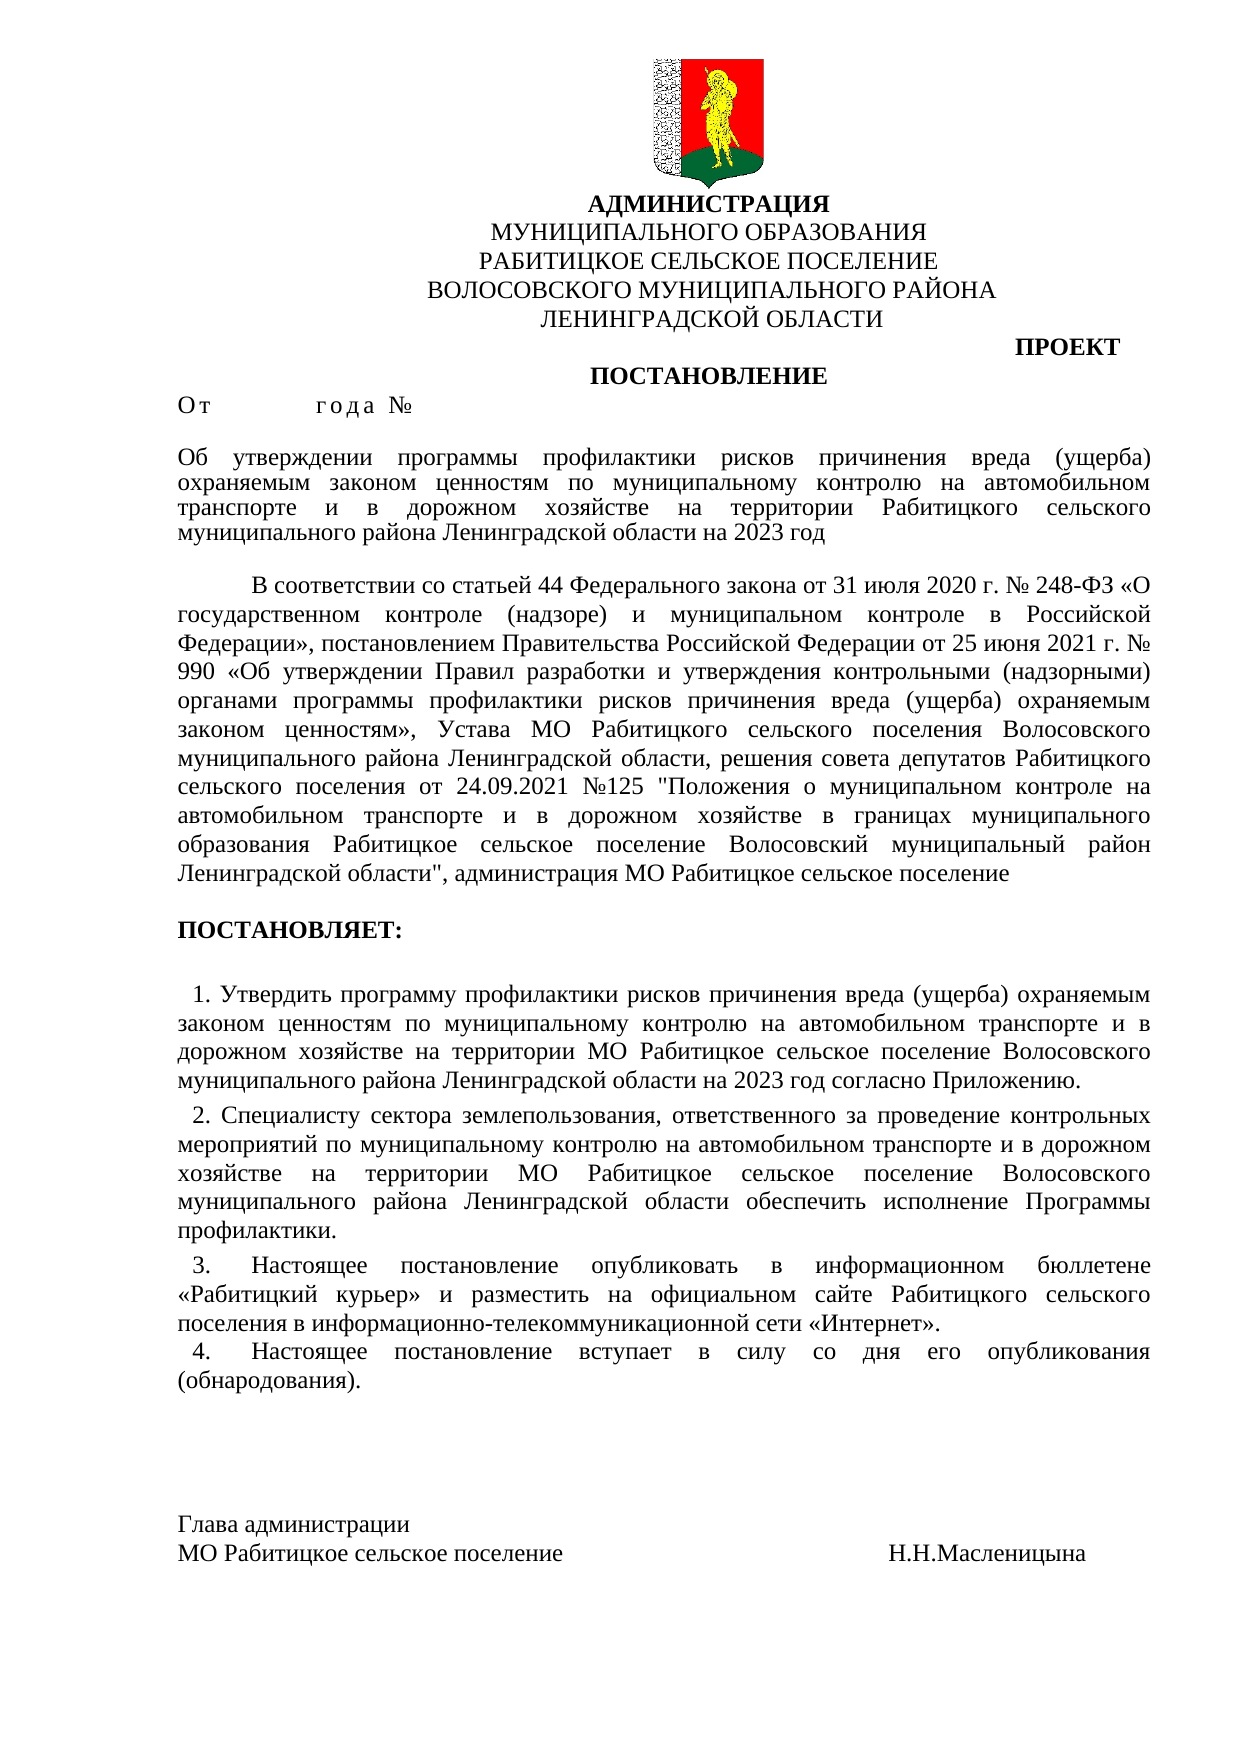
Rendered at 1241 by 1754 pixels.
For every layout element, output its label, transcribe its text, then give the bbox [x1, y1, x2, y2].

text 1. Утвердить программу профилактики рисков причинения вреда (ущерба) охраняемым законом ценностям по муниципальному контролю на автомобильном транспорте и в дорожном хозяйстве на территории МО Рабитицкое сельское поселение Волосовского муниципального района Ленинградской области на 2023 год согласно Приложению. [177, 979, 1152, 1094]
list Настоящее постановление вступает в силу со дня его опубликования (обнародования). [177, 1336, 1152, 1394]
text ПОСТАНОВЛЯЕТ: [177, 915, 1152, 944]
text Об утверждении программы профилактики рисков причинения вреда (ущерба) охраняемым законом ценностям по муниципальному контролю на автомобильном транспорте и в дорожном хозяйстве на территории Рабитицкого сельского муниципального района Ленинградской области на 2023 год [177, 445, 1152, 545]
text ПРОЕКТ [177, 332, 1152, 361]
text От года № [177, 390, 1152, 419]
text ПОСТАНОВЛЕНИЕ [177, 361, 1152, 390]
list Настоящее постановление опубликовать в информационном бюллетене «Рабитицкий курьер» и разместить на официальном сайте Рабитицкого сельского поселения в информационно-телекоммуникационной сети «Интернет». [177, 1250, 1152, 1336]
text ЛЕНИНГРАДСКОЙ ОБЛАСТИ [177, 304, 1152, 332]
text В соответствии со статьей 44 Федерального закона от 31 июля . № 248-ФЗ «О государственном контроле (надзоре) и муниципальном контроле в Российской Федерации», постановлением Правительства Российской Федерации от 25 июня . № 990 «Об утверждении Правил разработки и утверждения контрольными (надзорными) органами программы профилактики рисков причинения вреда (ущерба) охраняемым законом ценностям», Устава МО Рабитицкого сельского поселения Волосовского муниципального района Ленинградской области, решения совета депутатов Рабитицкого сельского поселения от 24.09.2021 №125 "Положения о муниципальном контроле на автомобильном транспорте и в дорожном хозяйстве в границах муниципального образования Рабитицкое сельское поселение Волосовский муниципальный район Ленинградской области", администрация МО Рабитицкое сельское поселение [177, 570, 1152, 886]
picture [653, 59, 764, 189]
text 2. Специалисту сектора землепользования, ответственного за проведение контрольных мероприятий по муниципальному контролю на автомобильном транспорте и в дорожном хозяйстве на территории МО Рабитицкое сельское поселение Волосовского муниципального района Ленинградской области обеспечить исполнение Программы профилактики. [177, 1100, 1152, 1244]
text ВОЛОСОВСКОГО МУНИЦИПАЛЬНОГО РАЙОНА [177, 275, 1152, 304]
text РАБИТИЦКОЕ СЕЛЬСКОЕ ПОСЕЛЕНИЕ [177, 246, 1152, 275]
text Глава администрации [177, 1509, 1152, 1538]
text МУНИЦИПАЛЬНОГО ОБРАЗОВАНИЯ [177, 217, 1152, 246]
text АДМИНИСТРАЦИЯ [177, 189, 1152, 217]
text МО Рабитицкое сельское поселение Н.Н.Масленицына [177, 1538, 1152, 1566]
